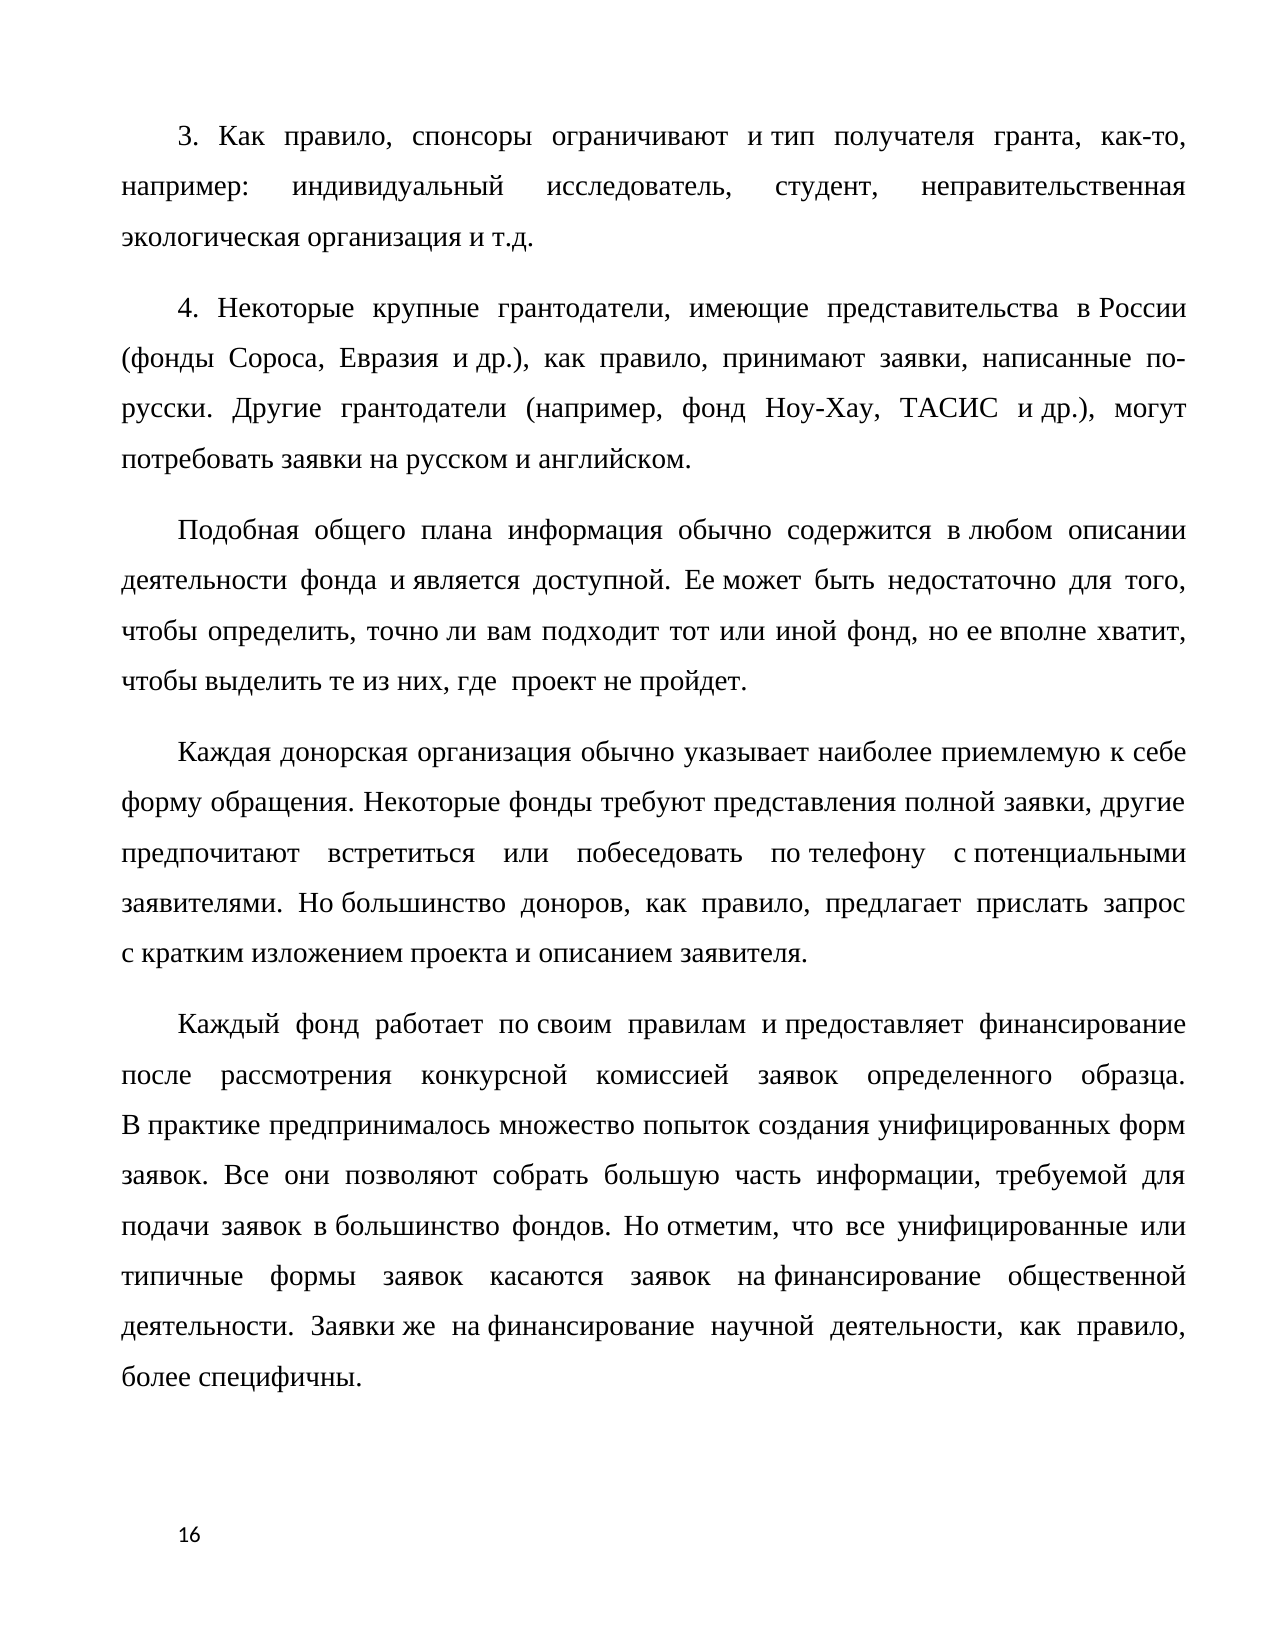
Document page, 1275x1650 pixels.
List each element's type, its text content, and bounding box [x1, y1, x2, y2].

text Каждый фонд работает по своим правилам и предоставляет финансирование после рассмотрения конкурсной комиссией заявок определенного образца. В практике предпринималось множество попыток создания унифицированных форм заявок. Все они позволяют собрать большую часть информации, требуемой для подачи заявок в большинство фондов. Но отметим, что все унифицированные или типичные формы заявок касаются заявок на финансирование общественной деятельности. Заявки же на финансирование научной деятельности, как правило, более специфичны. [121, 1006, 1186, 1392]
text Подобная общего плана информация обычно содержится в любом описании деятельности фонда и является доступной. Ее может быть недостаточно для того, чтобы определить, точно ли вам подходит тот или иной фонд, но ее вполне хватит, чтобы выделить те из них, где проект не пройдет. [121, 512, 1186, 696]
text 3. Как правило, спонсоры ограничивают и тип получателя гранта, как-то, например: индивидуальный исследователь, студент, неправительственная экологическая организация и т.д. [121, 118, 1186, 252]
text Каждая донорская организация обычно указывает наиболее приемлемую к себе форму обращения. Некоторые фонды требуют представления полной заявки, другие предпочитают встретиться или побеседовать по телефону с потенциальными заявителями. Но большинство доноров, как правило, предлагает прислать запрос с кратким изложением проекта и описанием заявителя. [121, 734, 1186, 969]
text 4. Некоторые крупные грантодатели, имеющие представительства в России (фонды Сороса, Евразия и др.), как правило, принимают заявки, написанные по-русски. Другие грантодатели (например, фонд Ноу-Хау, ТАСИС и др.), могут потребовать заявки на русском и английском. [121, 290, 1186, 474]
